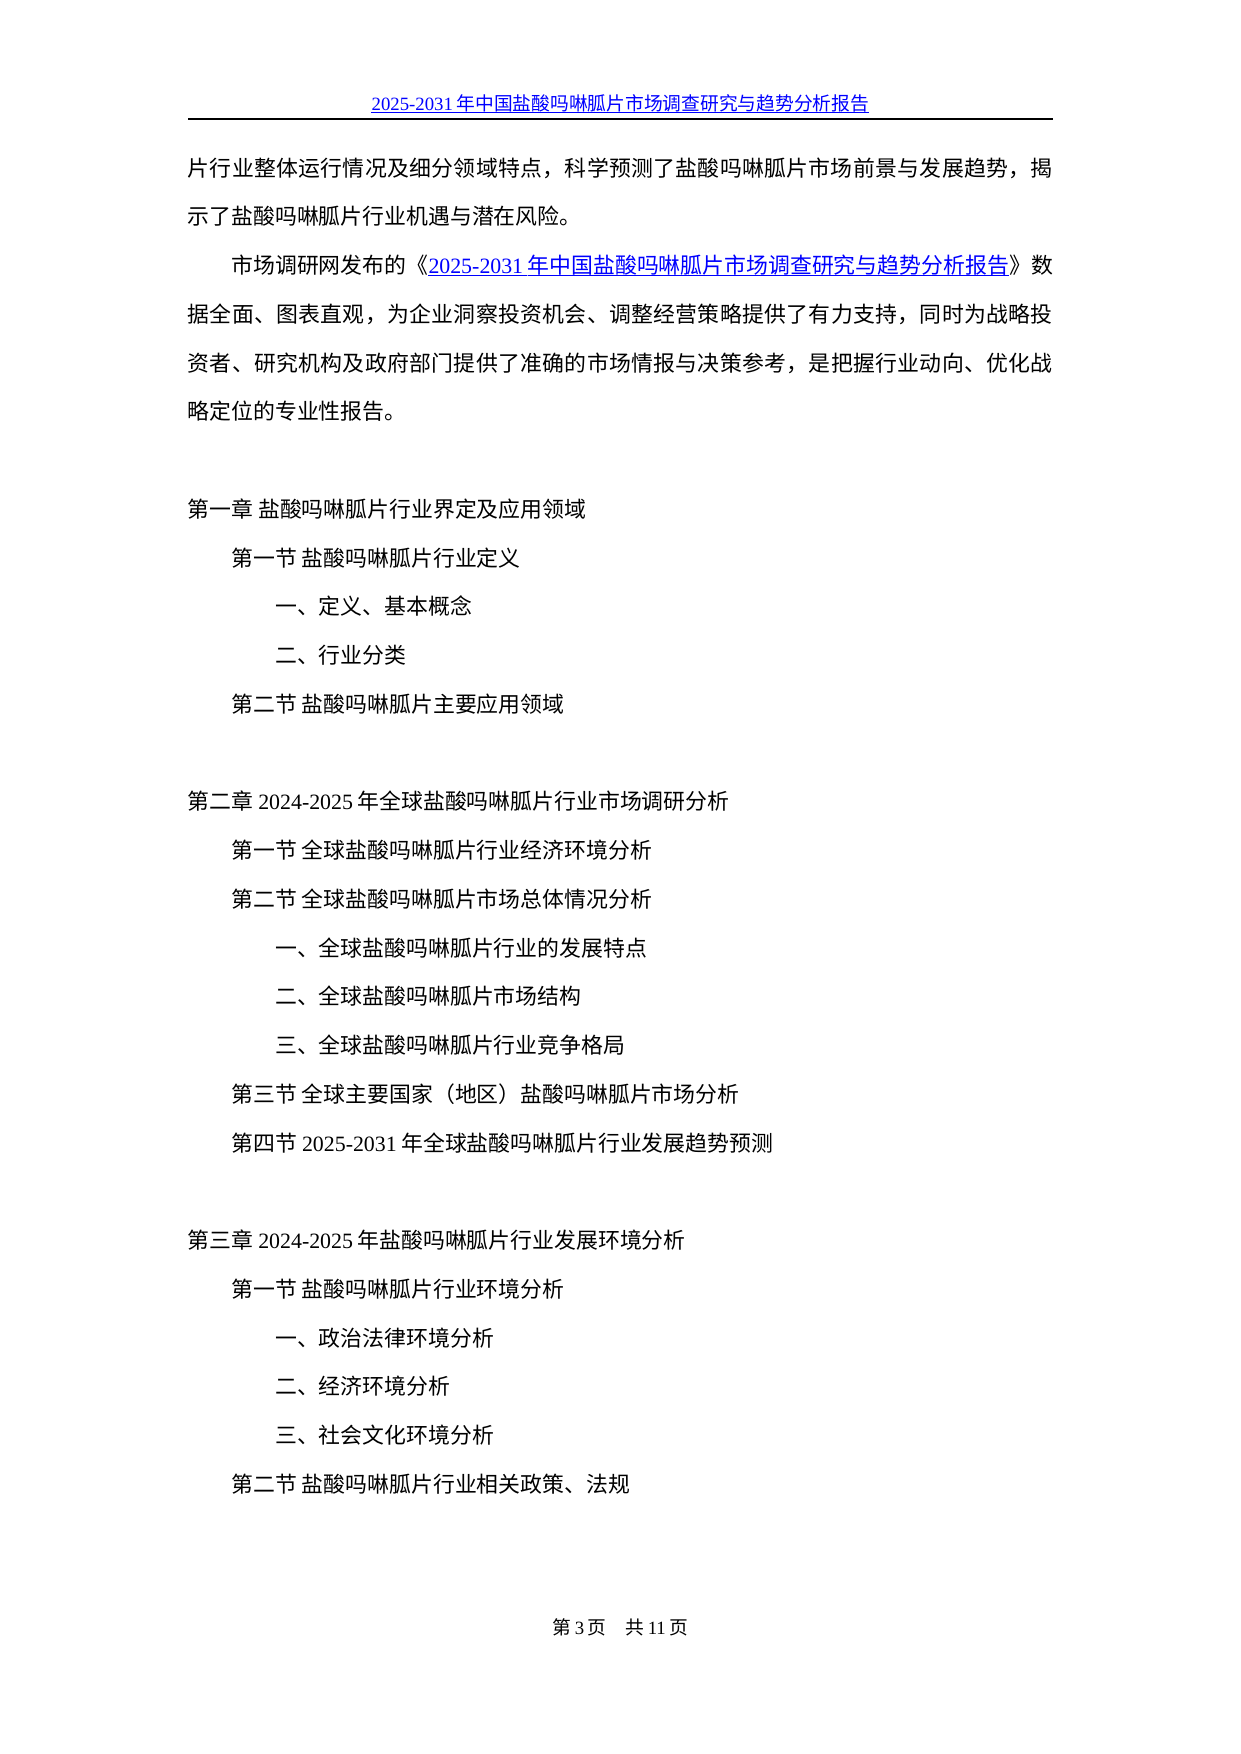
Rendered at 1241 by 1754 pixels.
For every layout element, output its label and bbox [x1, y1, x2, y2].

text [187, 150, 1053, 1499]
